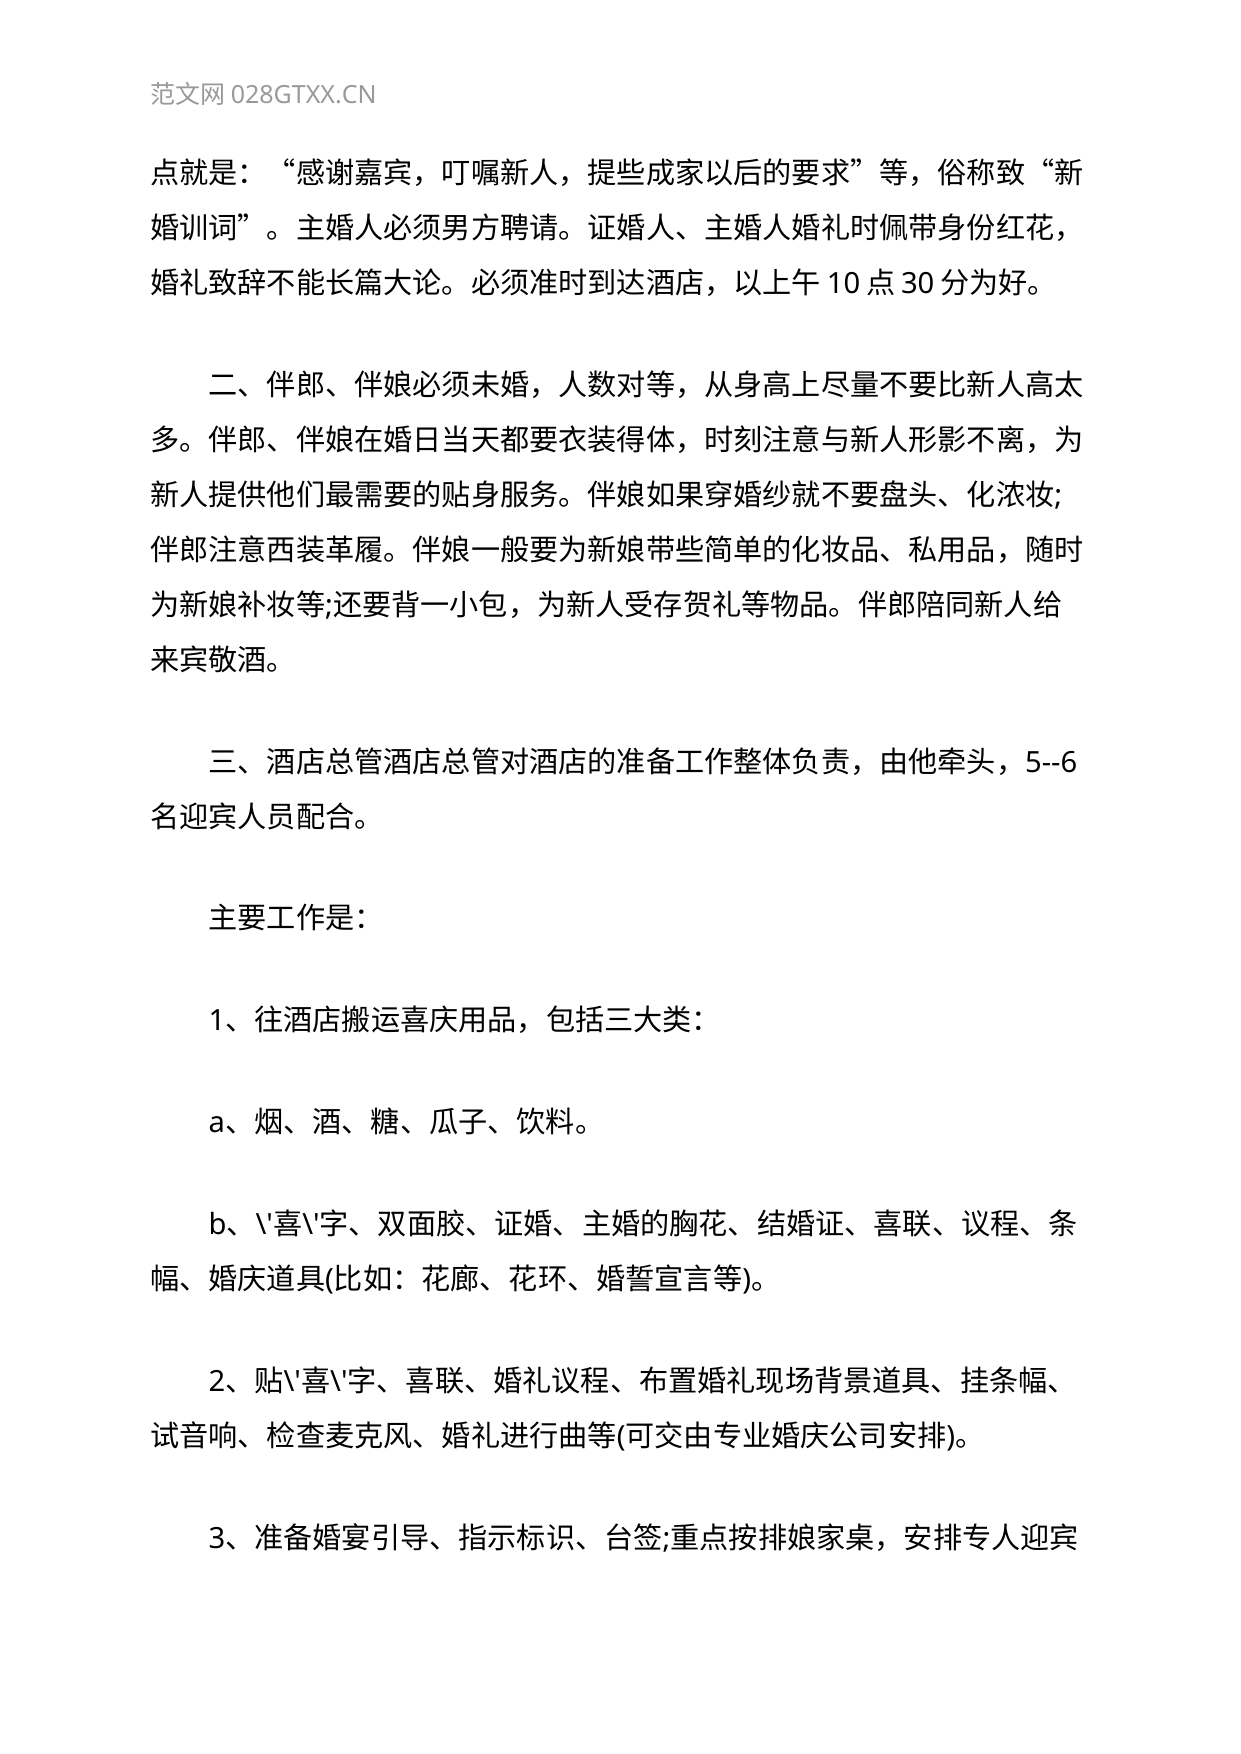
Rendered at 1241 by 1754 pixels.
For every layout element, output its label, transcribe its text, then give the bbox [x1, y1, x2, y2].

text 二、伴郎、伴娘必须未婚，人数对等，从身高上尽量不要比新人高太多。伴郎、伴娘在婚日当天都要衣装得体，时刻注意与新人形影不离，为新人提供他们最需要的贴身服务。伴娘如果穿婚纱就不要盘头、化浓妆;伴郎注意西装革履。伴娘一般要为新娘带些简单的化妆品、私用品，随时为新娘补妆等;还要背一小包，为新人受存贺礼等物品。伴郎陪同新人给来宾敬酒。 [150, 362, 1090, 679]
text a、烟、酒、糖、瓜子、饮料。 [150, 1099, 1090, 1141]
text b、\'喜\'字、双面胶、证婚、主婚的胸花、结婚证、喜联、议程、条幅、婚庆道具(比如：花廊、花环、婚誓宣言等)。 [150, 1201, 1090, 1298]
text 三、酒店总管酒店总管对酒店的准备工作整体负责，由他牵头，5--6名迎宾人员配合。 [150, 738, 1090, 836]
text 1、往酒店搬运喜庆用品，包括三大类： [150, 997, 1090, 1039]
text 主要工作是： [150, 895, 1090, 937]
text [150, 1515, 1090, 1557]
text 2、贴\'喜\'字、喜联、婚礼议程、布置婚礼现场背景道具、挂条幅、试音响、检查麦克风、婚礼进行曲等(可交由专业婚庆公司安排)。 [150, 1358, 1090, 1455]
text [150, 150, 1090, 302]
